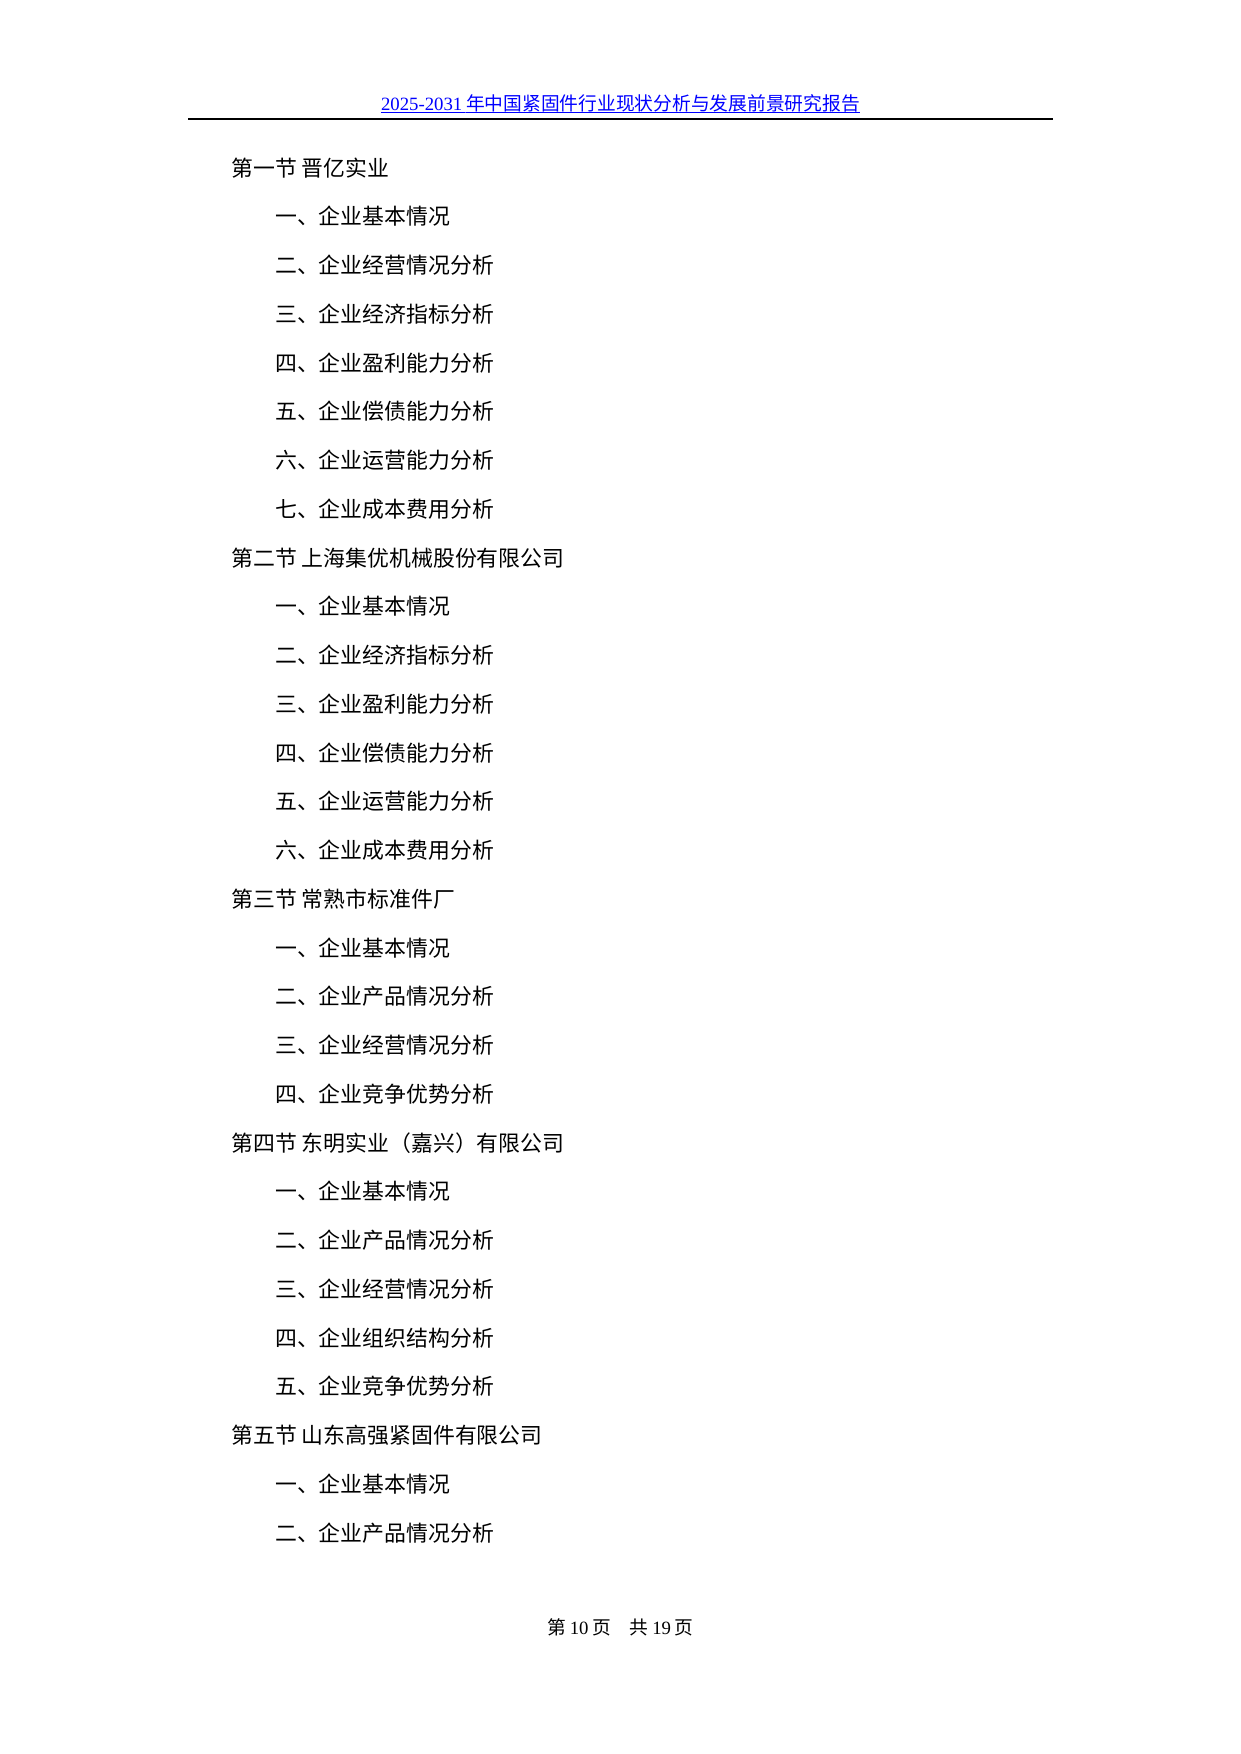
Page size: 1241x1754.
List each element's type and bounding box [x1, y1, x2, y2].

text [187, 150, 1053, 1548]
